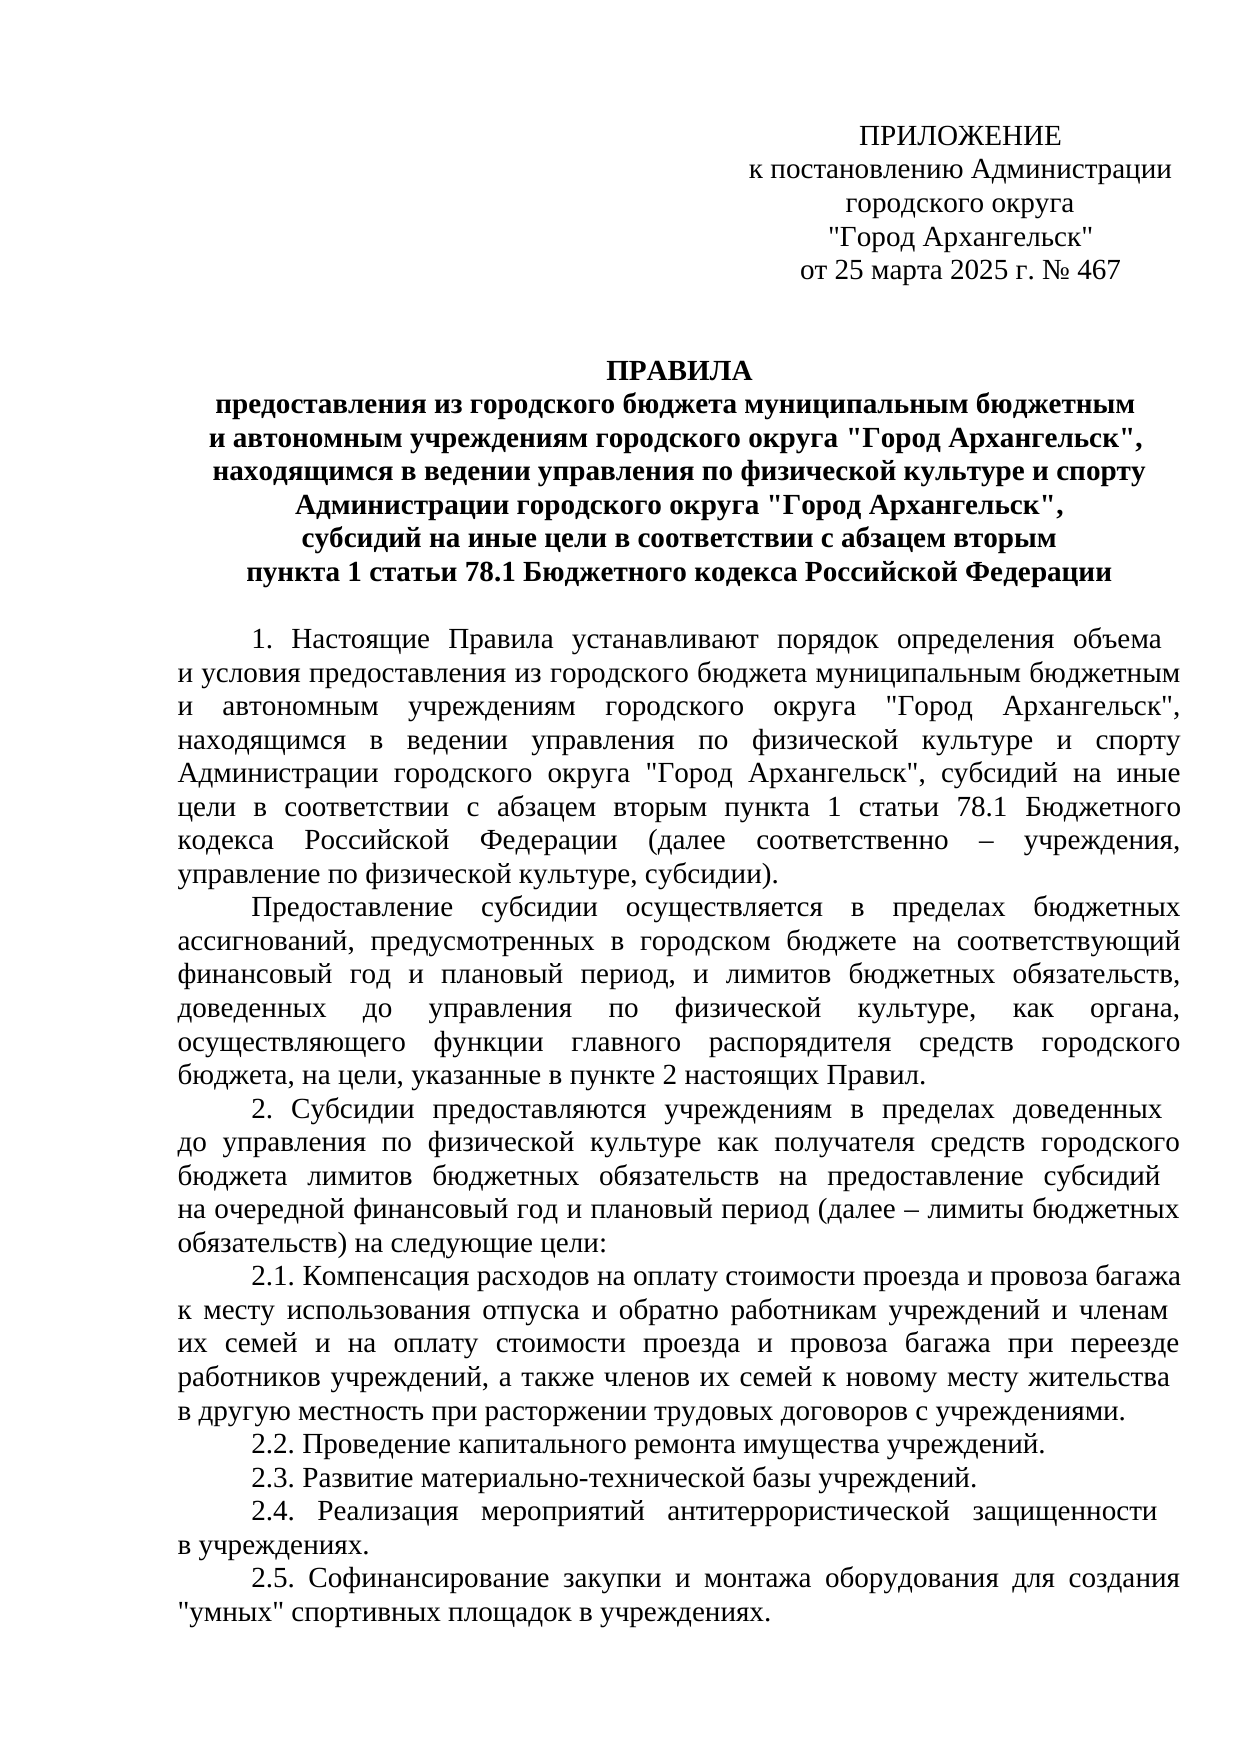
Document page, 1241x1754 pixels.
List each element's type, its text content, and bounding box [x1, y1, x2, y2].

text Предоставление субсидии осуществляется в пределах бюджетных ассигнований, предусмотренных в городском бюджете на соответствующий финансовый год и плановый период, и лимитов бюджетных обязательств, доведенных до управления по физической культуре, как органа, осуществляющего функции главного распорядителя средств городского бюджета, на цели, указанные в пункте 2 настоящих Правил. [177, 889, 1181, 1091]
text 2. Субсидии предоставляются учреждениям в пределах доведенных до управления по физической культуре как получателя средств городского бюджета лимитов бюджетных обязательств на предоставление субсидий на очередной финансовый год и плановый период (далее – лимиты бюджетных обязательств) на следующие цели: [177, 1091, 1181, 1258]
text ПРАВИЛА [177, 353, 1181, 386]
text ПРИЛОЖЕНИЕ [738, 118, 1181, 152]
text предоставления из городского бюджета муниципальным бюджетным и автономным учреждениям городского округа "Город Архангельск", находящимся в ведении управления по физической культуре и спорту Администрации городского округа "Город Архангельск", субсидий на иные цели в соответствии с абзацем вторым пункта 1 статьи 78.1 Бюджетного кодекса Российской Федерации [177, 386, 1181, 588]
text 2.1. Компенсация расходов на оплату стоимости проезда и провоза багажа к месту использования отпуска и обратно работникам учреждений и членам их семей и на оплату стоимости проезда и провоза багажа при переезде работников учреждений, а также членов их семей к новому месту жительства в другую местность при расторжении трудовых договоров с учреждениями. [177, 1258, 1181, 1426]
text 2.5. Софинансирование закупки и монтажа оборудования для создания "умных" спортивных площадок в учреждениях. [177, 1560, 1181, 1627]
text "Город Архангельск" [738, 219, 1181, 252]
text 2.4. Реализация мероприятий антитеррористической защищенности в учреждениях. [177, 1493, 1181, 1560]
text от 25 марта 2025 г. № 467 [738, 252, 1181, 286]
text 1. Настоящие Правила устанавливают порядок определения объема и условия предоставления из городского бюджета муниципальным бюджетным и автономным учреждениям городского округа "Город Архангельск", находящимся в ведении управления по физической культуре и спорту Администрации городского округа "Город Архангельск", субсидий на иные цели в соответствии с абзацем вторым пункта 1 статьи 78.1 Бюджетного кодекса Российской Федерации (далее соответственно – учреждения, управление по физической культуре, субсидии). [177, 621, 1181, 889]
text 2.3. Развитие материально-технической базы учреждений. [177, 1460, 1181, 1493]
text 2.2. Проведение капитального ремонта имущества учреждений. [177, 1426, 1181, 1460]
text к постановлению Администрации городского округа [738, 152, 1181, 219]
